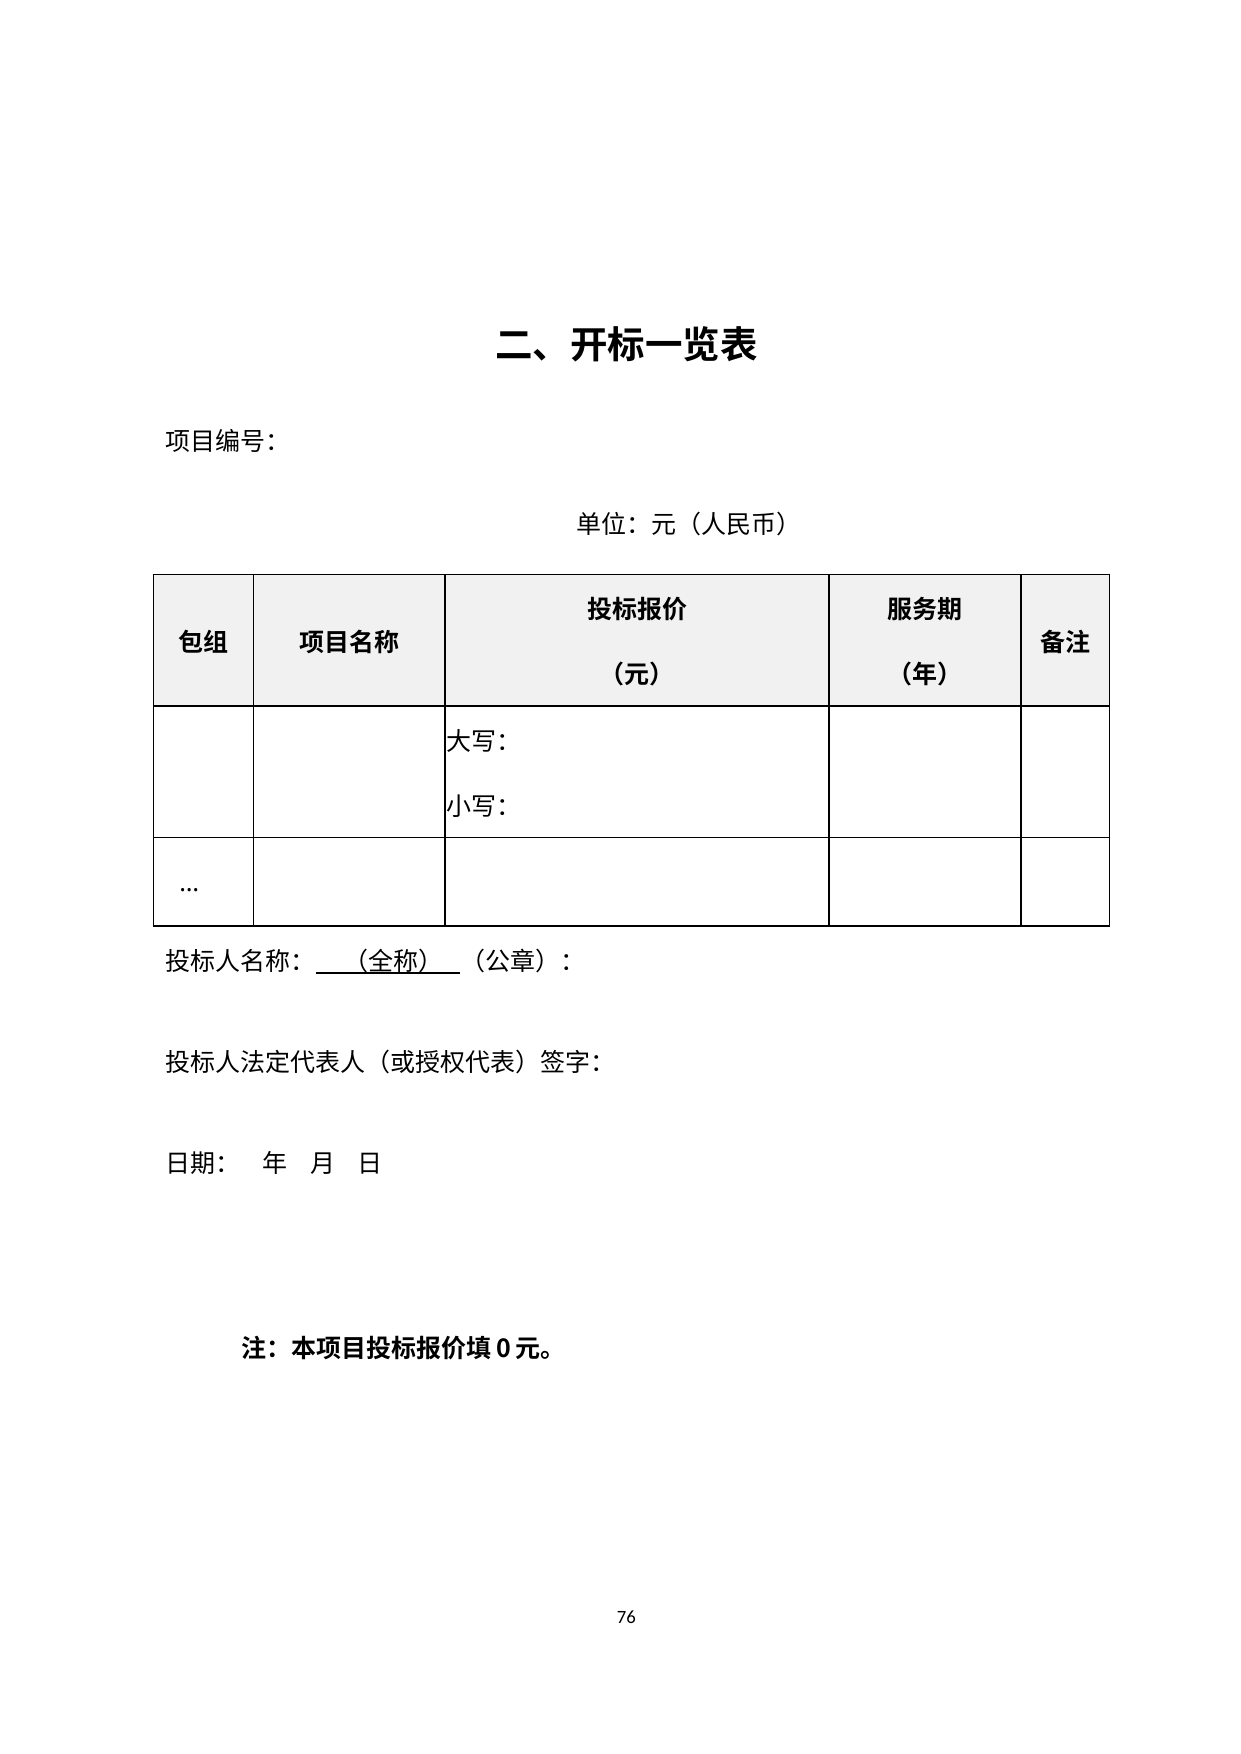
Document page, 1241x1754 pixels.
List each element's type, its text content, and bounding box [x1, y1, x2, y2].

table_cell [1022, 707, 1109, 837]
table_cell [446, 838, 828, 925]
text 二、开标一览表 [165, 310, 1087, 375]
text 投标人名称： （全称） （公章）： [165, 927, 1087, 992]
table_header 项目名称 [254, 575, 444, 705]
table_cell [1022, 838, 1109, 925]
text 投标人法定代表人（或授权代表）签字： [165, 1028, 1087, 1093]
table_cell [830, 838, 1020, 925]
text 注：本项目投标报价填0元。 [165, 1314, 1087, 1379]
table_cell [830, 707, 1020, 837]
table_cell [254, 838, 444, 925]
text 日期： 年 月 日 [165, 1129, 1087, 1194]
table_header 服务期 （年） [830, 575, 1020, 705]
table_cell [154, 707, 253, 837]
table_header 投标报价 （元） [446, 575, 828, 705]
table_cell … [154, 838, 253, 925]
text 单位：元（人民币） [165, 491, 1087, 556]
table_cell [254, 707, 444, 837]
text 项目编号： [165, 407, 1087, 472]
table_header 备注 [1022, 575, 1109, 705]
table_cell 大写： 小写： [446, 707, 828, 837]
table_header 包组 [154, 575, 253, 705]
